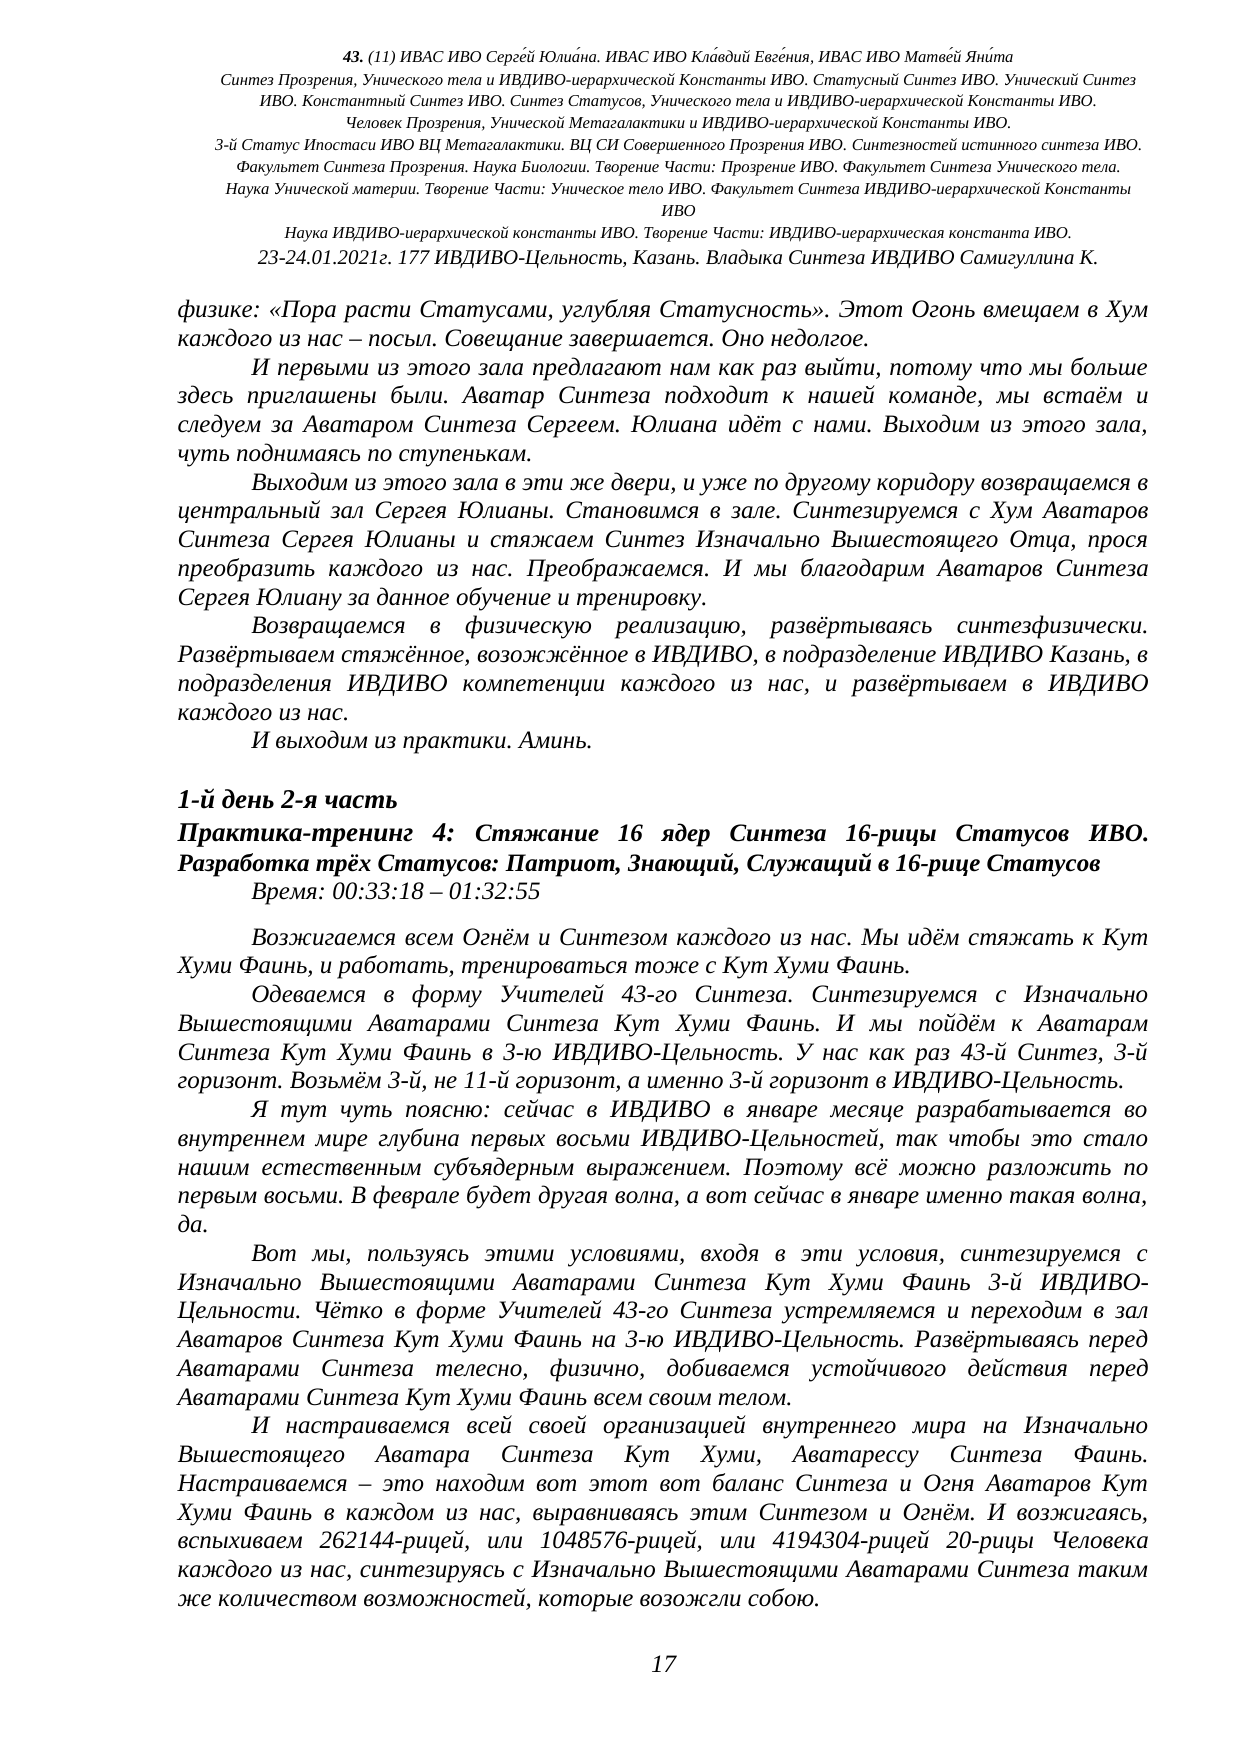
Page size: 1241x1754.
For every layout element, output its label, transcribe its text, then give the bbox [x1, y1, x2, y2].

text И первыми из этого зала предлагают нам как раз выйти, потому что мы больше здесь приглашены были. Аватар Синтеза подходит к нашей команде, мы встаём и следуем за Аватаром Синтеза Сергеем. Юлиана идёт с нами. Выходим из этого зала, чуть поднимаясь по ступенькам. [177, 352, 1152, 467]
text Время: 00:33:18 – 01:32:55 [177, 876, 1152, 905]
text Практика-тренинг 4: Стяжание 16 ядер Синтеза 16-рицы Статусов ИВО. Разработка трёх Статусов: Патриот, Знающий, Служащий в 16-рице Статусов [177, 817, 1152, 876]
text Возвращаемся в физическую реализацию, развёртываясь синтезфизически. Развёртываем стяжённое, возожжённое в ИВДИВО, в подразделение ИВДИВО Казань, в подразделения ИВДИВО компетенции каждого из нас, и развёртываем в ИВДИВО каждого из нас. [177, 611, 1152, 726]
text И настраиваемся всей своей организацией внутреннего мира на Изначально Вышестоящего Аватара Синтеза Кут Хуми, Аватарессу Синтеза Фаинь. Настраиваемся – это находим вот этот вот баланс Синтеза и Огня Аватаров Кут Хуми Фаинь в каждом из нас, выравниваясь этим Синтезом и Огнём. И возжигаясь, вспыхиваем 262144-рицей, или 1048576-рицей, или 4194304-рицей 20-рицы Человека каждого из нас, синтезируясь с Изначально Вышестоящими Аватарами Синтеза таким же количеством возможностей, которые возожгли собою. [177, 1411, 1152, 1612]
text Возжигаемся всем Огнём и Синтезом каждого из нас. Мы идём стяжать к Кут Хуми Фаинь, и работать, тренироваться тоже с Кут Хуми Фаинь. [177, 922, 1152, 979]
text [177, 294, 1152, 352]
text Выходим из этого зала в эти же двери, и уже по другому коридору возвращаемся в центральный зал Сергея Юлианы. Становимся в зале. Синтезируемся с Хум Аватаров Синтеза Сергея Юлианы и стяжаем Синтез Изначально Вышестоящего Отца, прося преобразить каждого из нас. Преображаемся. И мы благодарим Аватаров Синтеза Сергея Юлиану за данное обучение и тренировку. [177, 467, 1152, 611]
text И выходим из практики. Аминь. [177, 726, 1152, 754]
text Вот мы, пользуясь этими условиями, входя в эти условия, синтезируемся с Изначально Вышестоящими Аватарами Синтеза Кут Хуми Фаинь 3-й ИВДИВО-Цельности. Чётко в форме Учителей 43-го Синтеза устремляемся и переходим в зал Аватаров Синтеза Кут Хуми Фаинь на 3-ю ИВДИВО-Цельность. Развёртываясь перед Аватарами Синтеза телесно, физично, добиваемся устойчивого действия перед Аватарами Синтеза Кут Хуми Фаинь всем своим телом. [177, 1238, 1152, 1411]
text Одеваемся в форму Учителей 43-го Синтеза. Синтезируемся с Изначально Вышестоящими Аватарами Синтеза Кут Хуми Фаинь. И мы пойдём к Аватарам Синтеза Кут Хуми Фаинь в 3-ю ИВДИВО-Цельность. У нас как раз 43-й Синтез, 3-й горизонт. Возьмём 3-й, не 11-й горизонт, а именно 3-й горизонт в ИВДИВО-Цельность. [177, 979, 1152, 1094]
text Я тут чуть поясню: сейчас в ИВДИВО в январе месяце разрабатывается во внутреннем мире глубина первых восьми ИВДИВО-Цельностей, так чтобы это стало нашим естественным субъядерным выражением. Поэтому всё можно разложить по первым восьми. В феврале будет другая волна, а вот сейчас в январе именно такая волна, да. [177, 1094, 1152, 1238]
text 1-й день 2-я часть [177, 783, 1152, 814]
